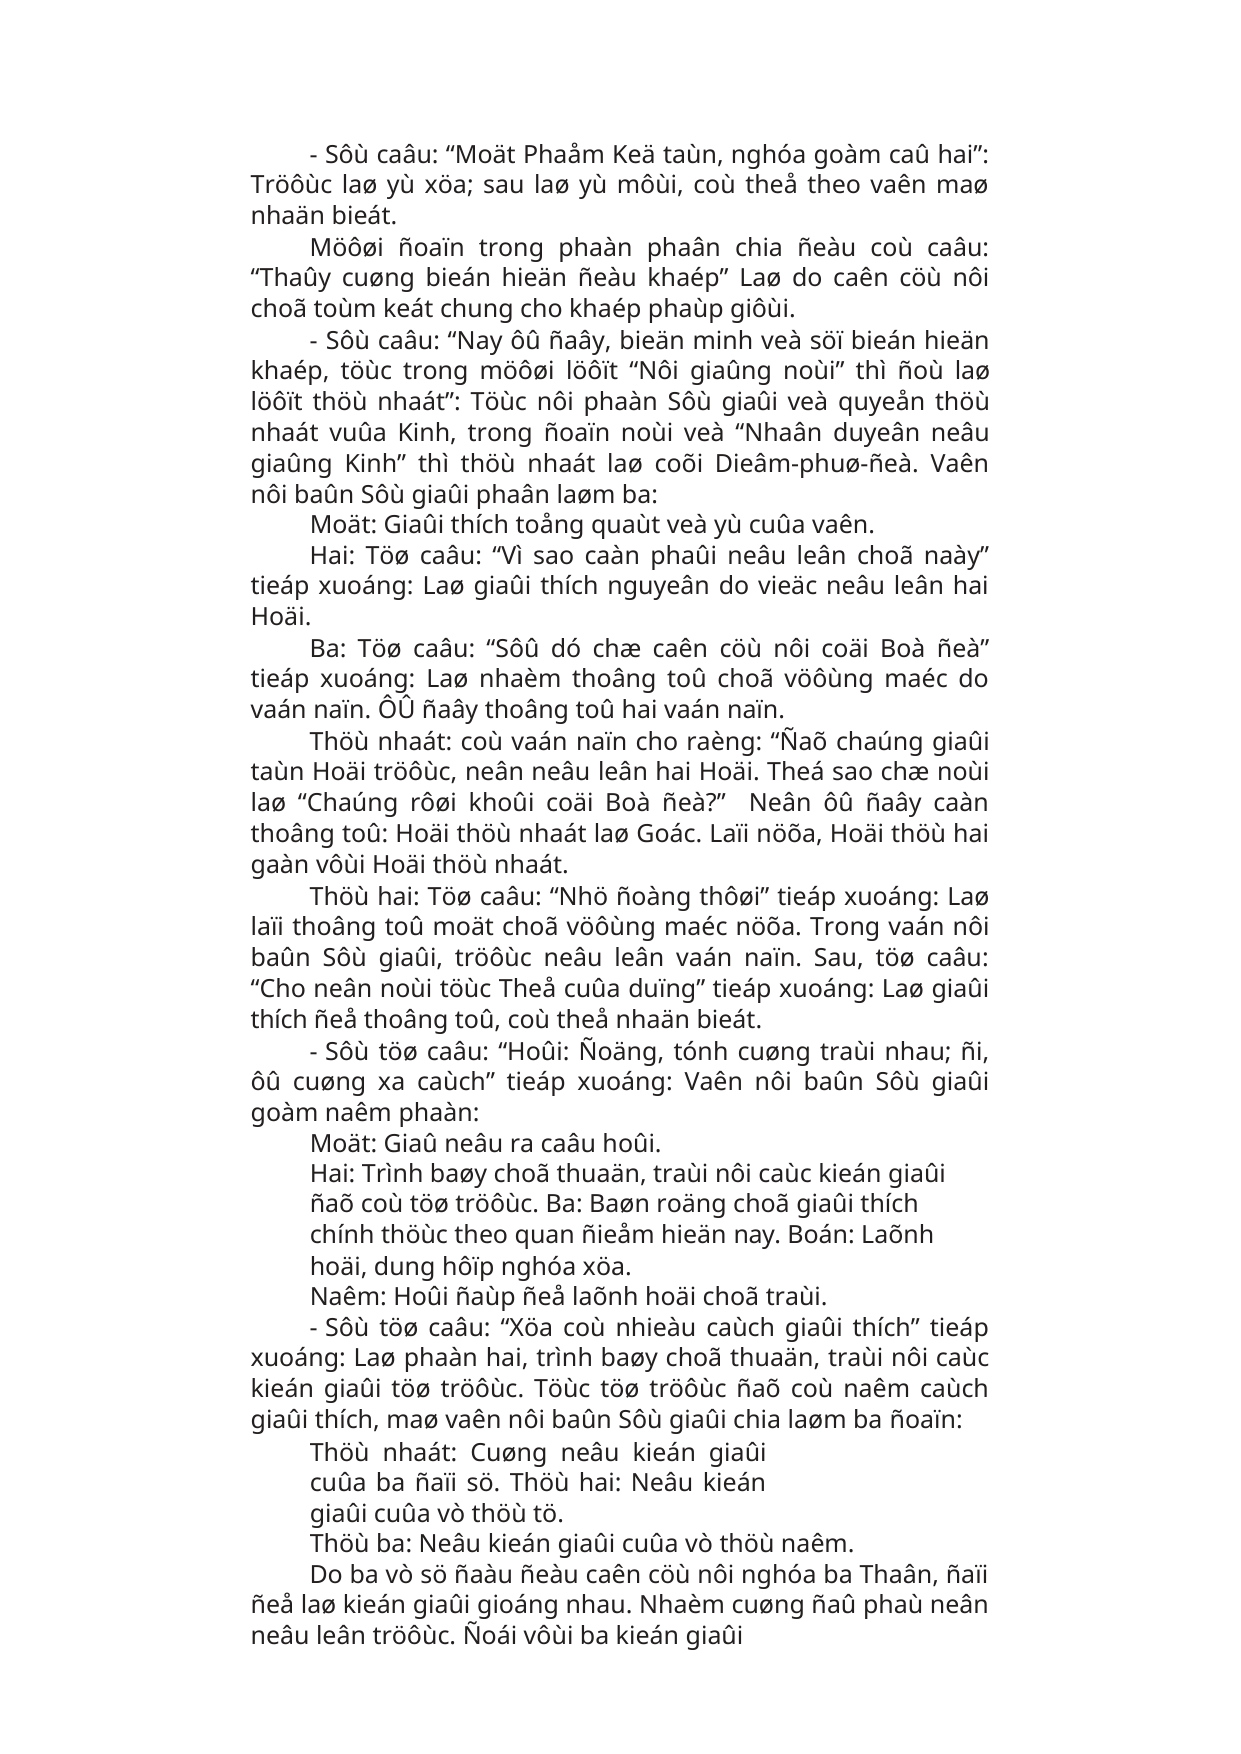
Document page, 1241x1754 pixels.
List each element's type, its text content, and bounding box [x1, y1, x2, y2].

text Moät: Giaû neâu ra caâu hoûi. [309, 1129, 1065, 1158]
text Thöù nhaát: Cuøng neâu kieán giaûi cuûa ba ñaïi sö. Thöù hai: Neâu kieán giaûi cuûa vò thöù tö. [309, 1436, 767, 1529]
text Thöù nhaát: coù vaán naïn cho raèng: “Ñaõ chaúng giaûi taùn Hoäi tröôùc, neân neâu leân hai Hoäi. Theá sao chæ noùi laø “Chaúng rôøi khoûi coäi Boà ñeà?” Neân ôû ñaây caàn thoâng toû: Hoäi thöù nhaát laø Goác. Laïi nöõa, Hoäi thöù hai gaàn vôùi Hoäi thöù nhaát. [250, 726, 990, 881]
list Sôù caâu: “Moät Phaåm Keä taùn, nghóa goàm caû hai”: Tröôùc laø yù xöa; sau laø yù môùi, coù theå theo vaên maø nhaän bieát. [250, 138, 990, 231]
text Hai: Trình baøy choã thuaän, traùi nôi caùc kieán giaûi ñaõ coù töø tröôùc. Ba: Baøn roäng choã giaûi thích chính thöùc theo quan ñieåm hieän nay. Boán: Laõnh hoäi, dung hôïp nghóa xöa. [309, 1158, 989, 1282]
list Sôù töø caâu: “Hoûi: Ñoäng, tónh cuøng traùi nhau; ñi, ôû cuøng xa caùch” tieáp xuoáng: Vaên nôi baûn Sôù giaûi goàm naêm phaàn: [250, 1036, 990, 1129]
text Ba: Töø caâu: “Sôû dó chæ caên cöù nôi coäi Boà ñeà” tieáp xuoáng: Laø nhaèm thoâng toû choã vöôùng maéc do vaán naïn. ÔÛ ñaây thoâng toû hai vaán naïn. [250, 633, 990, 726]
list Sôù caâu: “Nay ôû ñaây, bieän minh veà söï bieán hieän khaép, töùc trong möôøi löôït “Nôi giaûng noùi” thì ñoù laø löôït thöù nhaát”: Töùc nôi phaàn Sôù giaûi veà quyeån thöù nhaát vuûa Kinh, trong ñoaïn noùi veà “Nhaân duyeân neâu giaûng Kinh” thì thöù nhaát laø coõi Dieâm-phuø-ñeà. Vaên nôi baûn Sôù giaûi phaân laøm ba: [250, 324, 990, 511]
text Do ba vò sö ñaàu ñeàu caên cöù nôi nghóa ba Thaân, ñaïi ñeå laø kieán giaûi gioáng nhau. Nhaèm cuøng ñaû phaù neân neâu leân tröôùc. Ñoái vôùi ba kieán giaûi [250, 1559, 990, 1652]
text Moät: Giaûi thích toång quaùt veà yù cuûa vaên. [309, 511, 1065, 539]
text Möôøi ñoaïn trong phaàn phaân chia ñeàu coù caâu: “Thaûy cuøng bieán hieän ñeàu khaép” Laø do caên cöù nôi choã toùm keát chung cho khaép phaùp giôùi. [250, 231, 990, 324]
text Hai: Töø caâu: “Vì sao caàn phaûi neâu leân choã naày” tieáp xuoáng: Laø giaûi thích nguyeân do vieäc neâu leân hai Hoäi. [250, 540, 990, 633]
text Thöù ba: Neâu kieán giaûi cuûa vò thöù naêm. [309, 1529, 1065, 1558]
text Naêm: Hoûi ñaùp ñeå laõnh hoäi choã traùi. [309, 1282, 1065, 1311]
list Sôù töø caâu: “Xöa coù nhieàu caùch giaûi thích” tieáp xuoáng: Laø phaàn hai, trình baøy choã thuaän, traùi nôi caùc kieán giaûi töø tröôùc. Töùc töø tröôùc ñaõ coù naêm caùch giaûi thích, maø vaên nôi baûn Sôù giaûi chia laøm ba ñoaïn: [250, 1312, 990, 1436]
text Thöù hai: Töø caâu: “Nhö ñoàng thôøi” tieáp xuoáng: Laø laïi thoâng toû moät choã vöôùng maéc nöõa. Trong vaán nôi baûn Sôù giaûi, tröôùc neâu leân vaán naïn. Sau, töø caâu: “Cho neân noùi töùc Theå cuûa duïng” tieáp xuoáng: Laø giaûi thích ñeå thoâng toû, coù theå nhaän bieát. [250, 881, 990, 1036]
